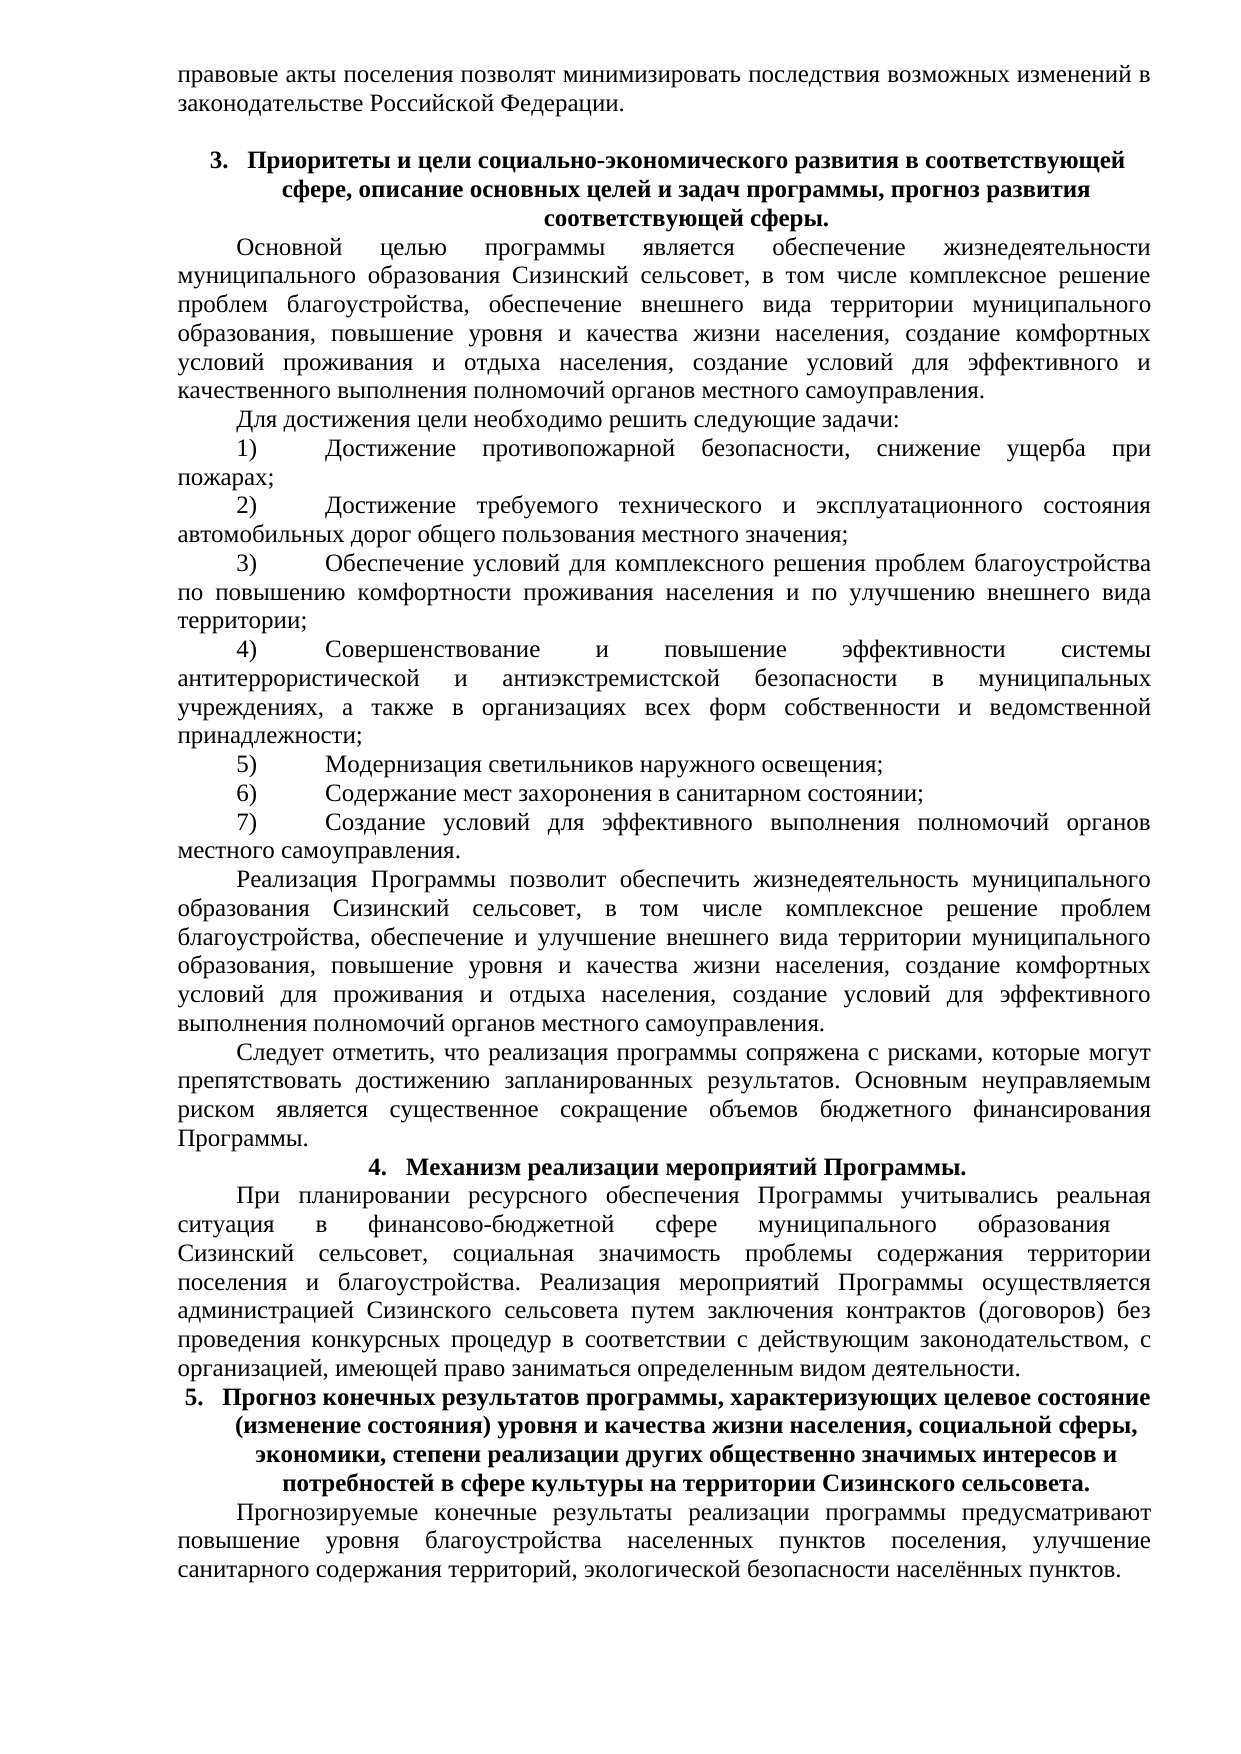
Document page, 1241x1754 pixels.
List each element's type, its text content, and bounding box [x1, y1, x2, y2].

list При планировании ресурсного обеспечения Программы учитывались реальная ситуация в финансово-бюджетной сфере муниципального образования Сизинский сельсовет, социальная значимость проблемы содержания территории поселения и благоустройства. Реализация мероприятий Программы осуществляется администрацией Сизинского сельсовета путем заключения контрактов (договоров) без проведения конкурсных процедур в соответствии с действующим законодательством, с организацией, имеющей право заниматься определенным видом деятельности. [177, 1180, 1152, 1382]
list Обеспечение условий для комплексного решения проблем благоустройства по повышению комфортности проживания населения и по улучшению внешнего вида территории; [177, 548, 1152, 634]
list Создание условий для эффективного выполнения полномочий органов местного самоуправления. [177, 807, 1152, 864]
list Приоритеты и цели социально-экономического развития в соответствующей сфере, описание основных целей и задач программы, прогноз развития соответствующей сферы. [183, 145, 1152, 232]
list Модернизация светильников наружного освещения; [177, 749, 1152, 778]
list Для достижения цели необходимо решить следующие задачи: [177, 404, 1152, 433]
list Механизм реализации мероприятий Программы. [183, 1152, 1152, 1180]
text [177, 59, 1152, 117]
list Достижение противопожарной безопасности, снижение ущерба при пожарах; [177, 433, 1152, 490]
list Содержание мест захоронения в санитарном состоянии; [177, 778, 1152, 807]
text Реализация Программы позволит обеспечить жизнедеятельность муниципального образования Сизинский сельсовет, в том числе комплексное решение проблем благоустройства, обеспечение и улучшение внешнего вида территории муниципального образования, повышение уровня и качества жизни населения, создание комфортных условий для проживания и отдыха населения, создание условий для эффективного выполнения полномочий органов местного самоуправления. [177, 864, 1152, 1037]
list Прогнозируемые конечные результаты реализации программы предусматривают повышение уровня благоустройства населенных пунктов поселения, улучшение санитарного содержания территорий, экологической безопасности населённых пунктов. [177, 1497, 1152, 1583]
list Основной целью программы является обеспечение жизнедеятельности муниципального образования Сизинский сельсовет, в том числе комплексное решение проблем благоустройства, обеспечение внешнего вида территории муниципального образования, повышение уровня и качества жизни населения, создание комфортных условий проживания и отдыха населения, создание условий для эффективного и качественного выполнения полномочий органов местного самоуправления. [177, 232, 1152, 404]
list Достижение требуемого технического и эксплуатационного состояния автомобильных дорог общего пользования местного значения; [177, 490, 1152, 548]
list Совершенствование и повышение эффективности системы антитеррористической и антиэкстремистской безопасности в муниципальных учреждениях, а также в организациях всех форм собственности и ведомственной принадлежности; [177, 634, 1152, 749]
text Следует отметить, что реализация программы сопряжена с рисками, которые могут препятствовать достижению запланированных результатов. Основным неуправляемым риском является существенное сокращение объемов бюджетного финансирования Программы. [177, 1037, 1152, 1152]
list Прогноз конечных результатов программы, характеризующих целевое состояние (изменение состояния) уровня и качества жизни населения, социальной сферы, экономики, степени реализации других общественно значимых интересов и потребностей в сфере культуры на территории Сизинского сельсовета. [183, 1382, 1152, 1497]
